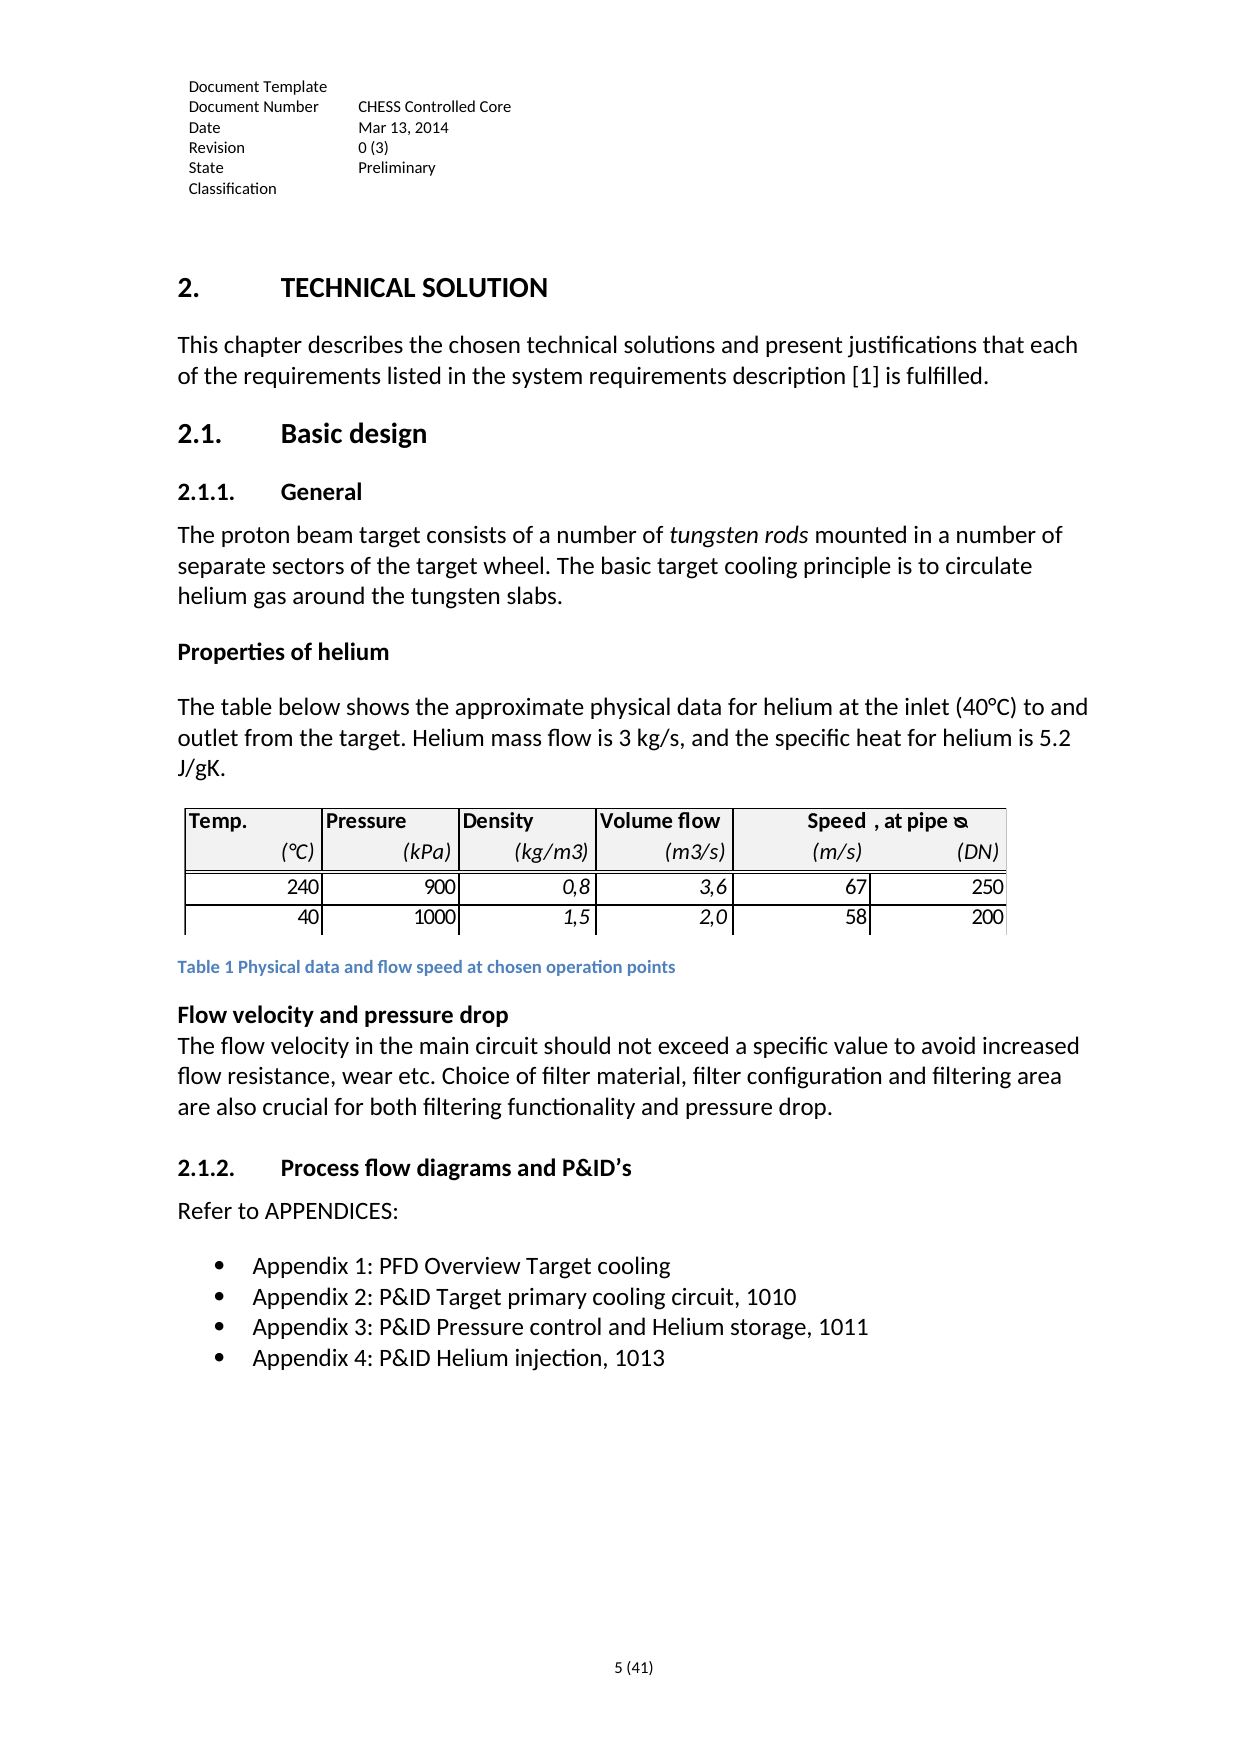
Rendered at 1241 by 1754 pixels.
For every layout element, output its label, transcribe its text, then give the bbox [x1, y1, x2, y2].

table_header [177, 783, 1081, 956]
subtitle Process flow diagrams and P&ID’s [177, 1152, 1090, 1182]
text Properties of helium [177, 636, 1090, 666]
subtitle General [177, 476, 1090, 507]
list Appendix 4: P&ID Helium injection, 1013 [215, 1342, 1090, 1372]
text The proton beam target consists of a number of tungsten rods mounted in a number of separate sectors of the target wheel. The basic target cooling principle is to circulate helium gas around the tungsten slabs. [177, 519, 1090, 611]
list Appendix 1: PFD Overview Target cooling [215, 1250, 1090, 1281]
subtitle Technical solution [177, 269, 1090, 304]
list Appendix 2: P&ID Target primary cooling circuit, 1010 [215, 1281, 1090, 1311]
text This chapter describes the chosen technical solutions and present justifications that each of the requirements listed in the system requirements description [1] is fulfilled. [177, 329, 1090, 391]
text Table 1 Physical data and flow speed at chosen operation points [177, 956, 1090, 978]
list Appendix 3: P&ID Pressure control and Helium storage, 1011 [215, 1311, 1090, 1342]
subtitle Basic design [177, 416, 1090, 451]
text Refer to APPENDICES: [177, 1195, 1090, 1225]
text The flow velocity in the main circuit should not exceed a specific value to avoid increased flow resistance, wear etc. Choice of filter material, filter configuration and filtering area are also crucial for both filtering functionality and pressure drop. [177, 1030, 1090, 1121]
text The table below shows the approximate physical data for helium at the inlet (40°C) to and outlet from the target. Helium mass flow is 3 kg/s, and the specific heat for helium is 5.2 J/gK. [177, 691, 1090, 783]
text Flow velocity and pressure drop [177, 999, 1090, 1030]
